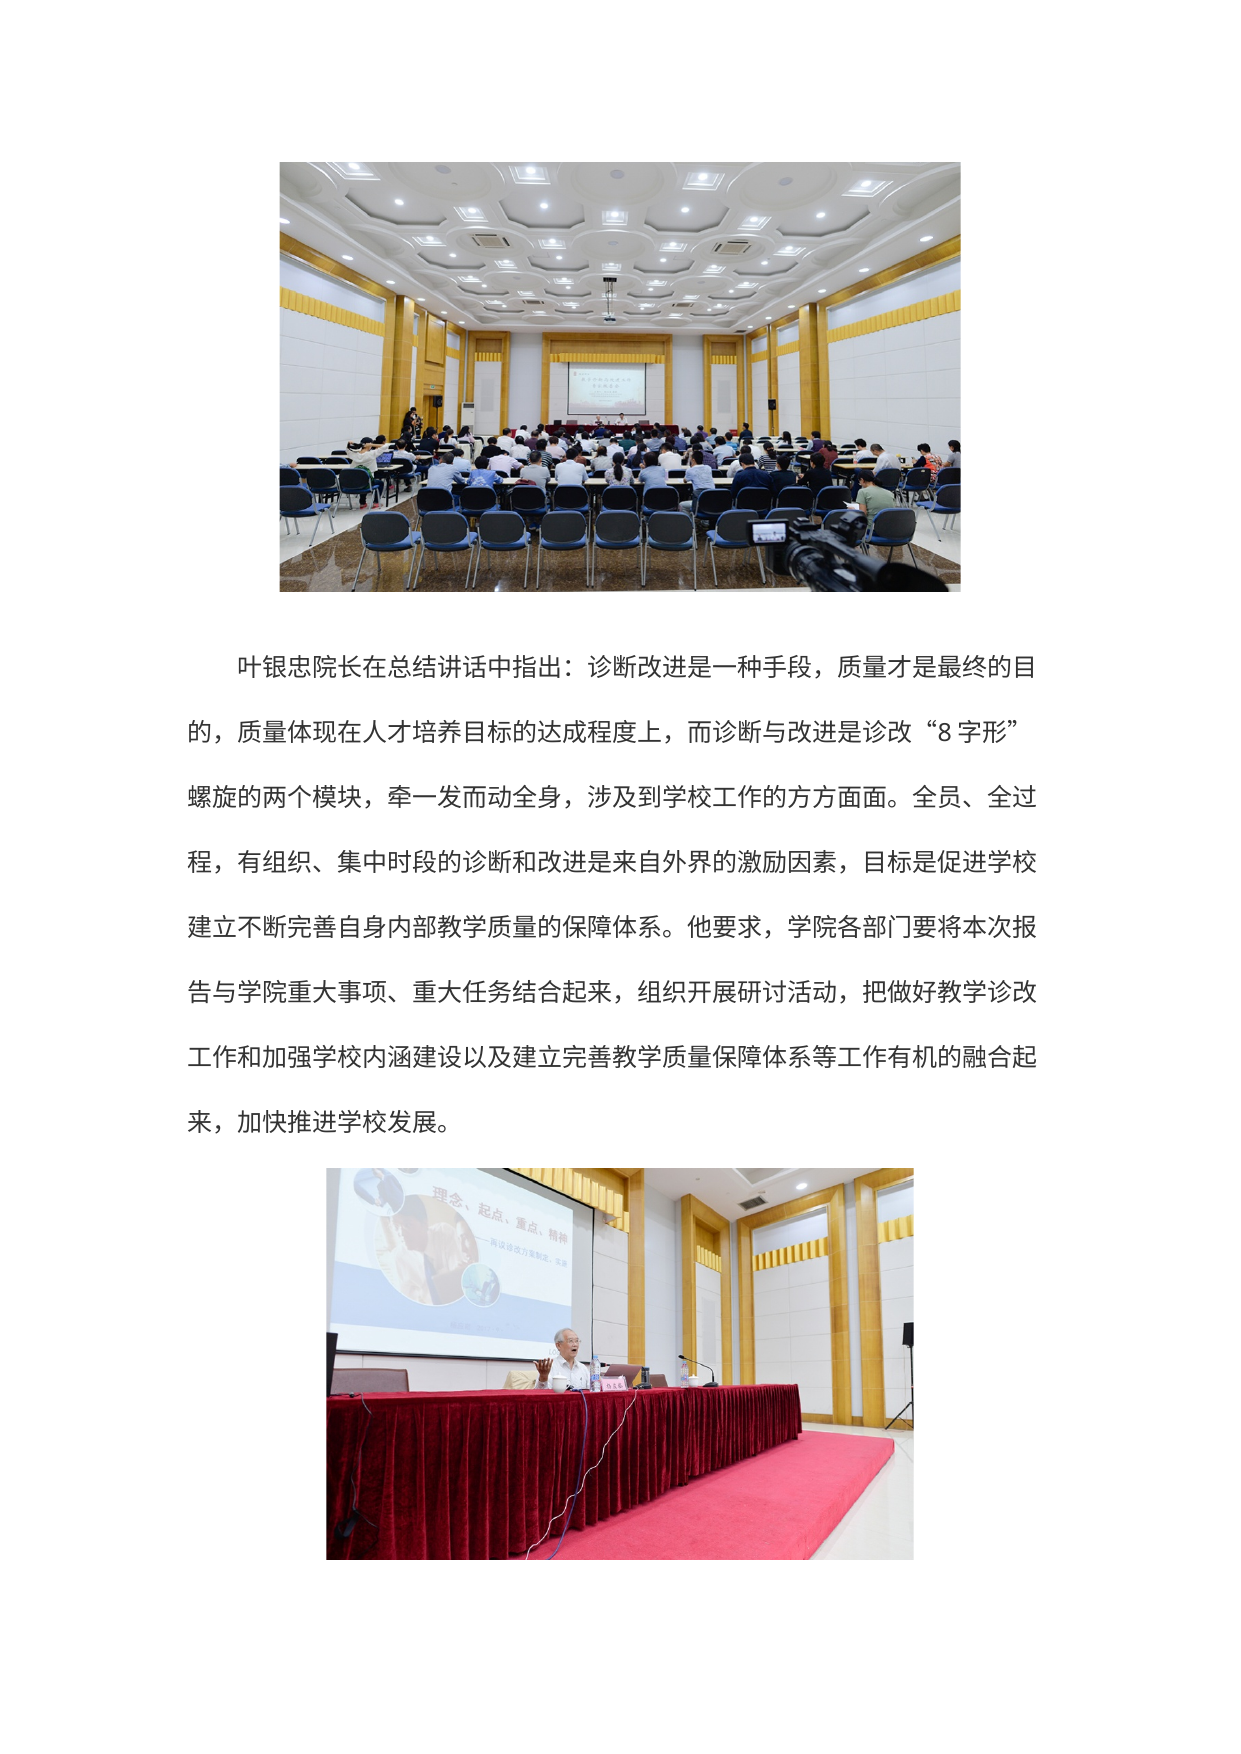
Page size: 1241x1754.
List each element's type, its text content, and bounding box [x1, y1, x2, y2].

picture [326, 1168, 914, 1560]
picture [279, 162, 961, 592]
text 叶银忠院长在总结讲话中指出：诊断改进是一种手段，质量才是最终的目的，质量体现在人才培养目标的达成程度上，而诊断与改进是诊改“8字形”螺旋的两个模块，牵一发而动全身，涉及到学校工作的方方面面。全员、全过程，有组织、集中时段的诊断和改进是来自外界的激励因素，目标是促进学校建立不断完善自身内部教学质量的保障体系。他要求，学院各部门要将本次报告与学院重大事项、重大任务结合起来，组织开展研讨活动，把做好教学诊改工作和加强学校内涵建设以及建立完善教学质量保障体系等工作有机的融合起来，加快推进学校发展。 [187, 633, 1053, 1153]
